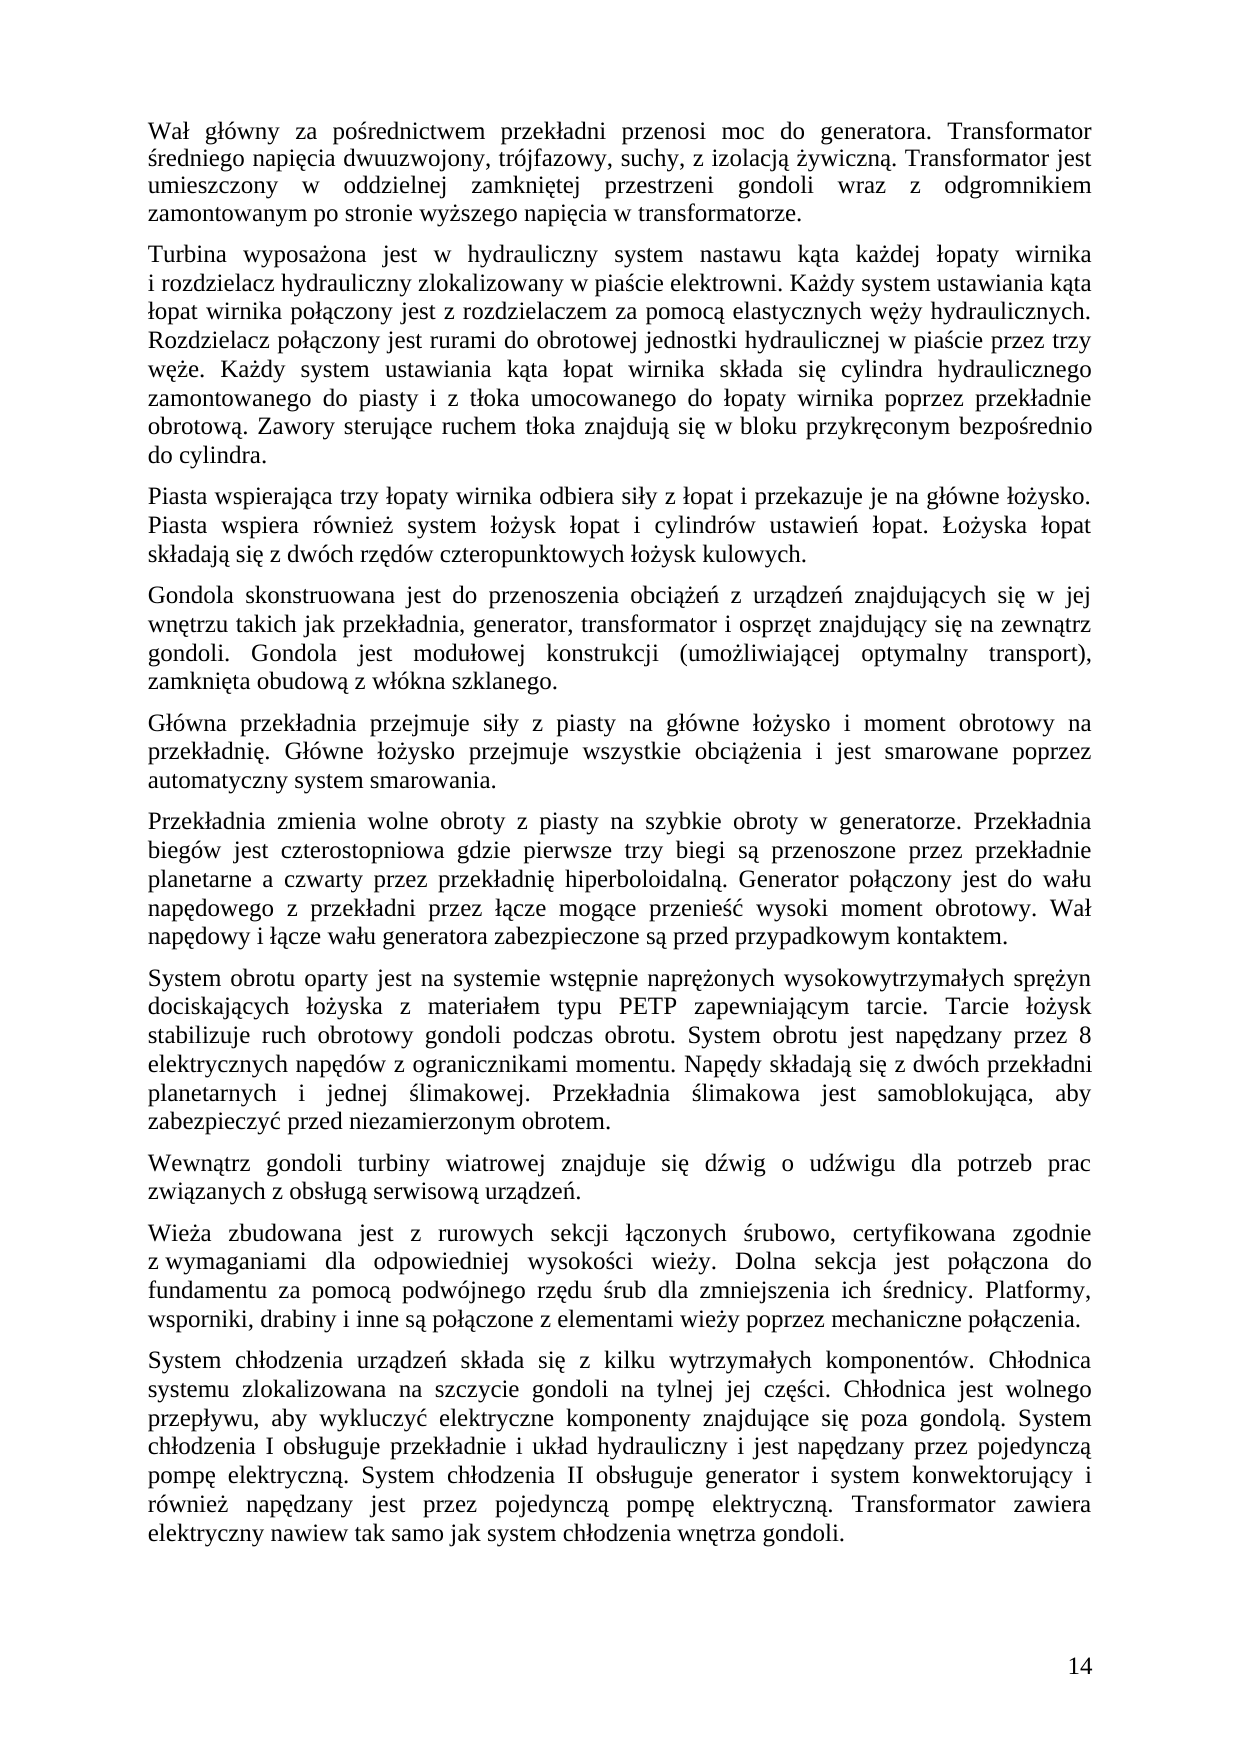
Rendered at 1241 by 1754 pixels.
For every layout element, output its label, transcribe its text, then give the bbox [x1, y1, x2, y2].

text Wewnątrz gondoli turbiny wiatrowej znajduje się dźwig o udźwigu dla potrzeb prac związanych z obsługą serwisową urządzeń. [148, 1148, 1092, 1205]
text System chłodzenia urządzeń składa się z kilku wytrzymałych komponentów. Chłodnica systemu zlokalizowana na szczycie gondoli na tylnej jej części. Chłodnica jest wolnego przepływu, aby wykluczyć elektryczne komponenty znajdujące się poza gondolą. System chłodzenia I obsługuje przekładnie i układ hydrauliczny i jest napędzany przez pojedynczą pompę elektryczną. System chłodzenia II obsługuje generator i system konwektorujący i również napędzany jest przez pojedynczą pompę elektryczną. Transformator zawiera elektryczny nawiew tak samo jak system chłodzenia wnętrza gondoli. [148, 1345, 1092, 1546]
text Gondola skonstruowana jest do przenoszenia obciążeń z urządzeń znajdujących się w jej wnętrzu takich jak przekładnia, generator, transformator i osprzęt znajdujący się na zewnątrz gondoli. Gondola jest modułowej konstrukcji (umożliwiającej optymalny transport), zamknięta obudową z włókna szklanego. [148, 580, 1092, 695]
text Turbina wyposażona jest w hydrauliczny system nastawu kąta każdej łopaty wirnika i rozdzielacz hydrauliczny zlokalizowany w piaście elektrowni. Każdy system ustawiania kąta łopat wirnika połączony jest z rozdzielaczem za pomocą elastycznych węży hydraulicznych. Rozdzielacz połączony jest rurami do obrotowej jednostki hydraulicznej w piaście przez trzy węże. Każdy system ustawiania kąta łopat wirnika składa się cylindra hydraulicznego zamontowanego do piasty i z tłoka umocowanego do łopaty wirnika poprzez przekładnie obrotową. Zawory sterujące ruchem tłoka znajdują się w bloku przykręconym bezpośrednio do cylindra. [148, 239, 1092, 469]
text Przekładnia zmienia wolne obroty z piasty na szybkie obroty w generatorze. Przekładnia biegów jest czterostopniowa gdzie pierwsze trzy biegi są przenoszone przez przekładnie planetarne a czwarty przez przekładnię hiperboloidalną. Generator połączony jest do wału napędowego z przekładni przez łącze mogące przenieść wysoki moment obrotowy. Wał napędowy i łącze wału generatora zabezpieczone są przed przypadkowym kontaktem. [148, 806, 1092, 950]
text Wał główny za pośrednictwem przekładni przenosi moc do generatora. Transformator średniego napięcia dwuuzwojony, trójfazowy, suchy, z izolacją żywiczną. Transformator jest umieszczony w oddzielnej zamkniętej przestrzeni gondoli wraz z odgromnikiem zamontowanym po stronie wyższego napięcia w transformatorze. [148, 118, 1092, 226]
text System obrotu oparty jest na systemie wstępnie naprężonych wysokowytrzymałych sprężyn dociskających łożyska z materiałem typu PETP zapewniającym tarcie. Tarcie łożysk stabilizuje ruch obrotowy gondoli podczas obrotu. System obrotu jest napędzany przez 8 elektrycznych napędów z ogranicznikami momentu. Napędy składają się z dwóch przekładni planetarnych i jednej ślimakowej. Przekładnia ślimakowa jest samoblokująca, aby zabezpieczyć przed niezamierzonym obrotem. [148, 963, 1092, 1135]
text Piasta wspierająca trzy łopaty wirnika odbiera siły z łopat i przekazuje je na główne łożysko. Piasta wspiera również system łożysk łopat i cylindrów ustawień łopat. Łożyska łopat składają się z dwóch rzędów czteropunktowych łożysk kulowych. [148, 481, 1092, 568]
text Wieża zbudowana jest z rurowych sekcji łączonych śrubowo, certyfikowana zgodnie z wymaganiami dla odpowiedniej wysokości wieży. Dolna sekcja jest połączona do fundamentu za pomocą podwójnego rzędu śrub dla zmniejszenia ich średnicy. Platformy, wsporniki, drabiny i inne są połączone z elementami wieży poprzez mechaniczne połączenia. [148, 1218, 1092, 1333]
text Główna przekładnia przejmuje siły z piasty na główne łożysko i moment obrotowy na przekładnię. Główne łożysko przejmuje wszystkie obciążenia i jest smarowane poprzez automatyczny system smarowania. [148, 708, 1092, 794]
